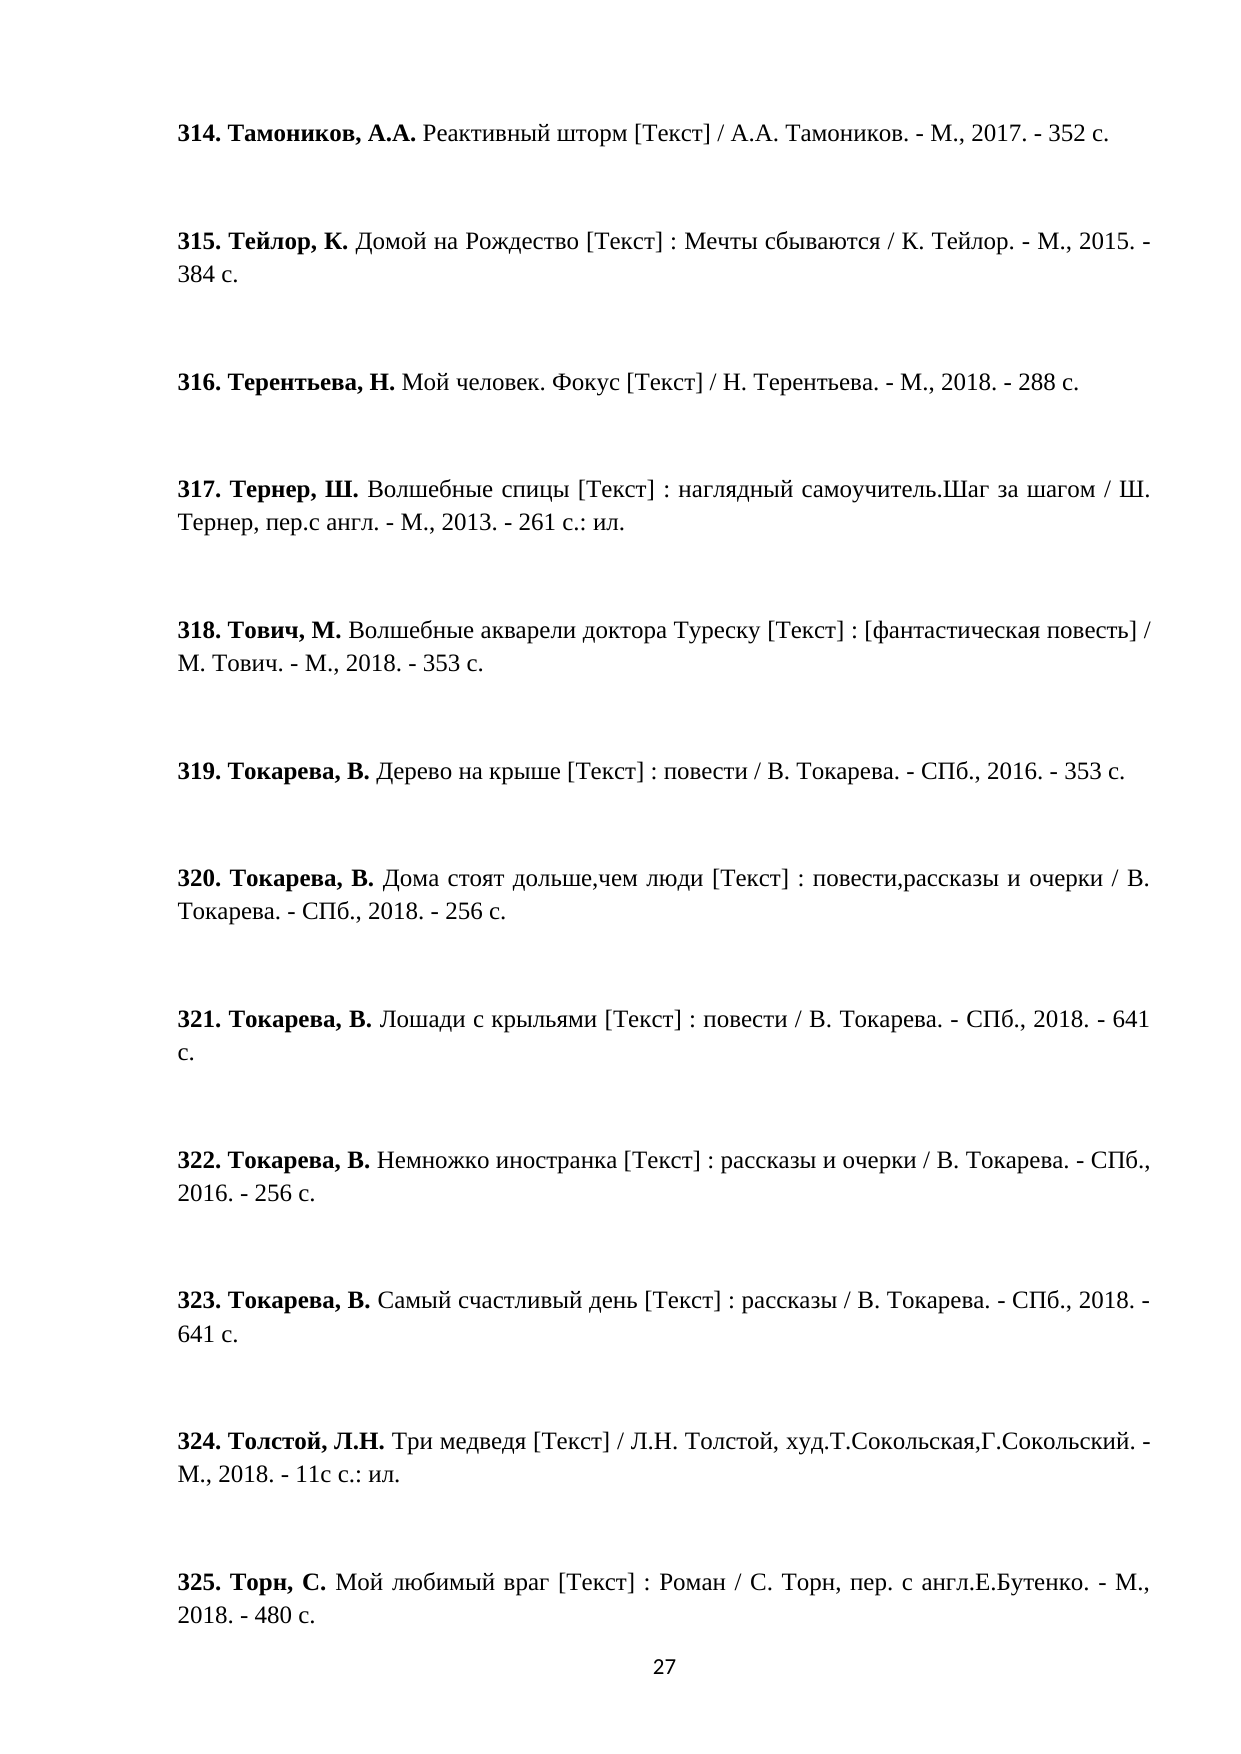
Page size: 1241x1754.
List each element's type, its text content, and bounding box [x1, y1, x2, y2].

text 320. Токарева, В. Дома стоят дольше,чем люди [Текст] : повести,рассказы и очерки / В. Токарева. - СПб., 2018. - 256 с. [177, 863, 1152, 925]
text 319. Токарева, В. Дерево на крыше [Текст] : повести / В. Токарева. - СПб., 2016. - 353 с. [177, 756, 1152, 784]
text 315. Тейлор, К. Домой на Рождество [Текст] : Мечты сбываются / К. Тейлор. - М., 2015. - 384 с. [177, 226, 1152, 288]
text 314. Тамоников, А.А. Реактивный шторм [Текст] / А.А. Тамоников. - М., 2017. - 352 с. [177, 118, 1152, 147]
text 324. Толстой, Л.Н. Три медведя [Текст] / Л.Н. Толстой, худ.Т.Сокольская,Г.Сокольский. - М., 2018. - 11с с.: ил. [177, 1426, 1152, 1488]
text 316. Терентьева, Н. Мой человек. Фокус [Текст] / Н. Терентьева. - М., 2018. - 288 с. [177, 367, 1152, 395]
text 322. Токарева, В. Немножко иностранка [Текст] : рассказы и очерки / В. Токарева. - СПб., 2016. - 256 с. [177, 1145, 1152, 1207]
text 325. Торн, С. Мой любимый враг [Текст] : Роман / С. Торн, пер. с англ.Е.Бутенко. - М., 2018. - 480 с. [177, 1567, 1152, 1629]
text 318. Тович, М. Волшебные акварели доктора Туреску [Текст] : [фантастическая повесть] / М. Тович. - М., 2018. - 353 с. [177, 615, 1152, 677]
text 321. Токарева, В. Лошади с крыльями [Текст] : повести / В. Токарева. - СПб., 2018. - 641 с. [177, 1004, 1152, 1066]
text 317. Тернер, Ш. Волшебные спицы [Текст] : наглядный самоучитель.Шаг за шагом / Ш. Тернер, пер.с англ. - М., 2013. - 261 с.: ил. [177, 474, 1152, 536]
text 323. Токарева, В. Самый счастливый день [Текст] : рассказы / В. Токарева. - СПб., 2018. - 641 с. [177, 1286, 1152, 1347]
